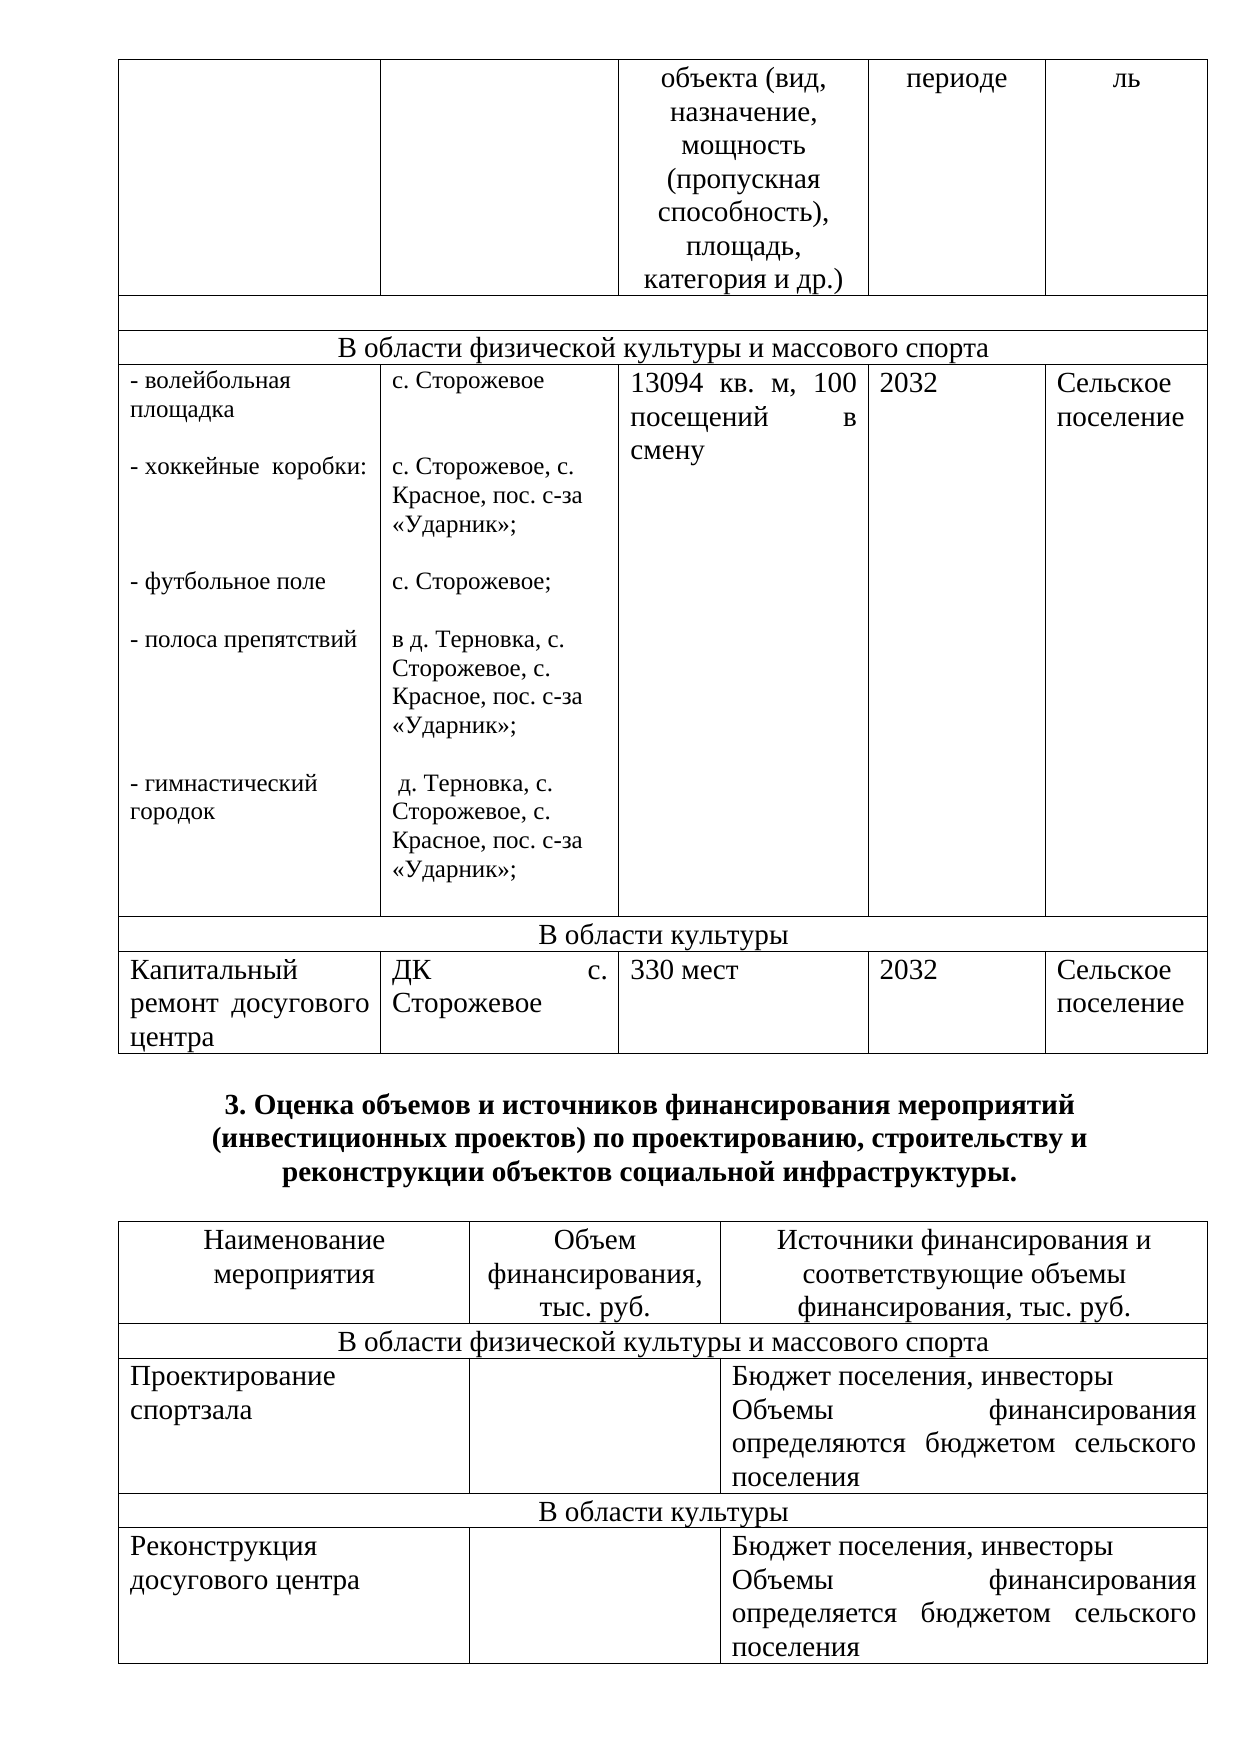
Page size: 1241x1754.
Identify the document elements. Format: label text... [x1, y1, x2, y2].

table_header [1046, 60, 1207, 295]
table_cell В области физической культуры и массового спорта [119, 1324, 1207, 1357]
table_cell [119, 296, 1207, 329]
table_header Объем финансирования, тыс. руб. [470, 1222, 720, 1323]
table_cell ДК с. Сторожевое [381, 952, 618, 1052]
text 3. Оценка объемов и источников финансирования мероприятий (инвестиционных проектов) по проектированию, строительству и реконструкции объектов социальной инфраструктуры. [118, 1087, 1181, 1188]
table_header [381, 60, 618, 295]
table_cell - волейбольная площадка - хоккейные коробки: - футбольное поле - полоса препятствий - гимнастический городок [119, 365, 380, 916]
table_header Источники финансирования и соответствующие объемы финансирования, тыс. руб. [721, 1222, 1207, 1323]
table_cell Реконструкция досугового центра [119, 1528, 469, 1662]
table_cell Сельское поселение [1046, 365, 1207, 916]
table_cell 13094 кв. м, 100 посещений в смену [619, 365, 868, 916]
table_cell Бюджет поселения, инвесторы Объемы финансирования определяется бюджетом сельского поселения [721, 1528, 1207, 1662]
table_header Наименование мероприятия [119, 1222, 469, 1323]
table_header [119, 60, 380, 295]
table_cell с. Сторожевое с. Сторожевое, с. Красное, пос. с-за «Ударник»; с. Сторожевое; в д. Терновка, с. Сторожевое, с. Красное, пос. с-за «Ударник»; д. Терновка, с. Сторожевое, с. Красное, пос. с-за «Ударник»; [381, 365, 618, 916]
table_cell 330 мест [619, 952, 868, 1052]
table_cell Бюджет поселения, инвесторы Объемы финансирования определяются бюджетом сельского поселения [721, 1359, 1207, 1493]
table_cell В области физической культуры и массового спорта [119, 331, 1207, 364]
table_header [619, 60, 868, 295]
table_cell [470, 1359, 720, 1493]
table_cell 2032 [869, 952, 1045, 1052]
table_cell [470, 1528, 720, 1662]
table_cell В области культуры [119, 1494, 1207, 1527]
table_cell Сельское поселение [1046, 952, 1207, 1052]
table_cell Проектирование спортзала [119, 1359, 469, 1493]
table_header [869, 60, 1045, 295]
table_cell Капитальный ремонт досугового центра [119, 952, 380, 1052]
table_cell В области культуры [119, 917, 1207, 951]
table_cell 2032 [869, 365, 1045, 916]
